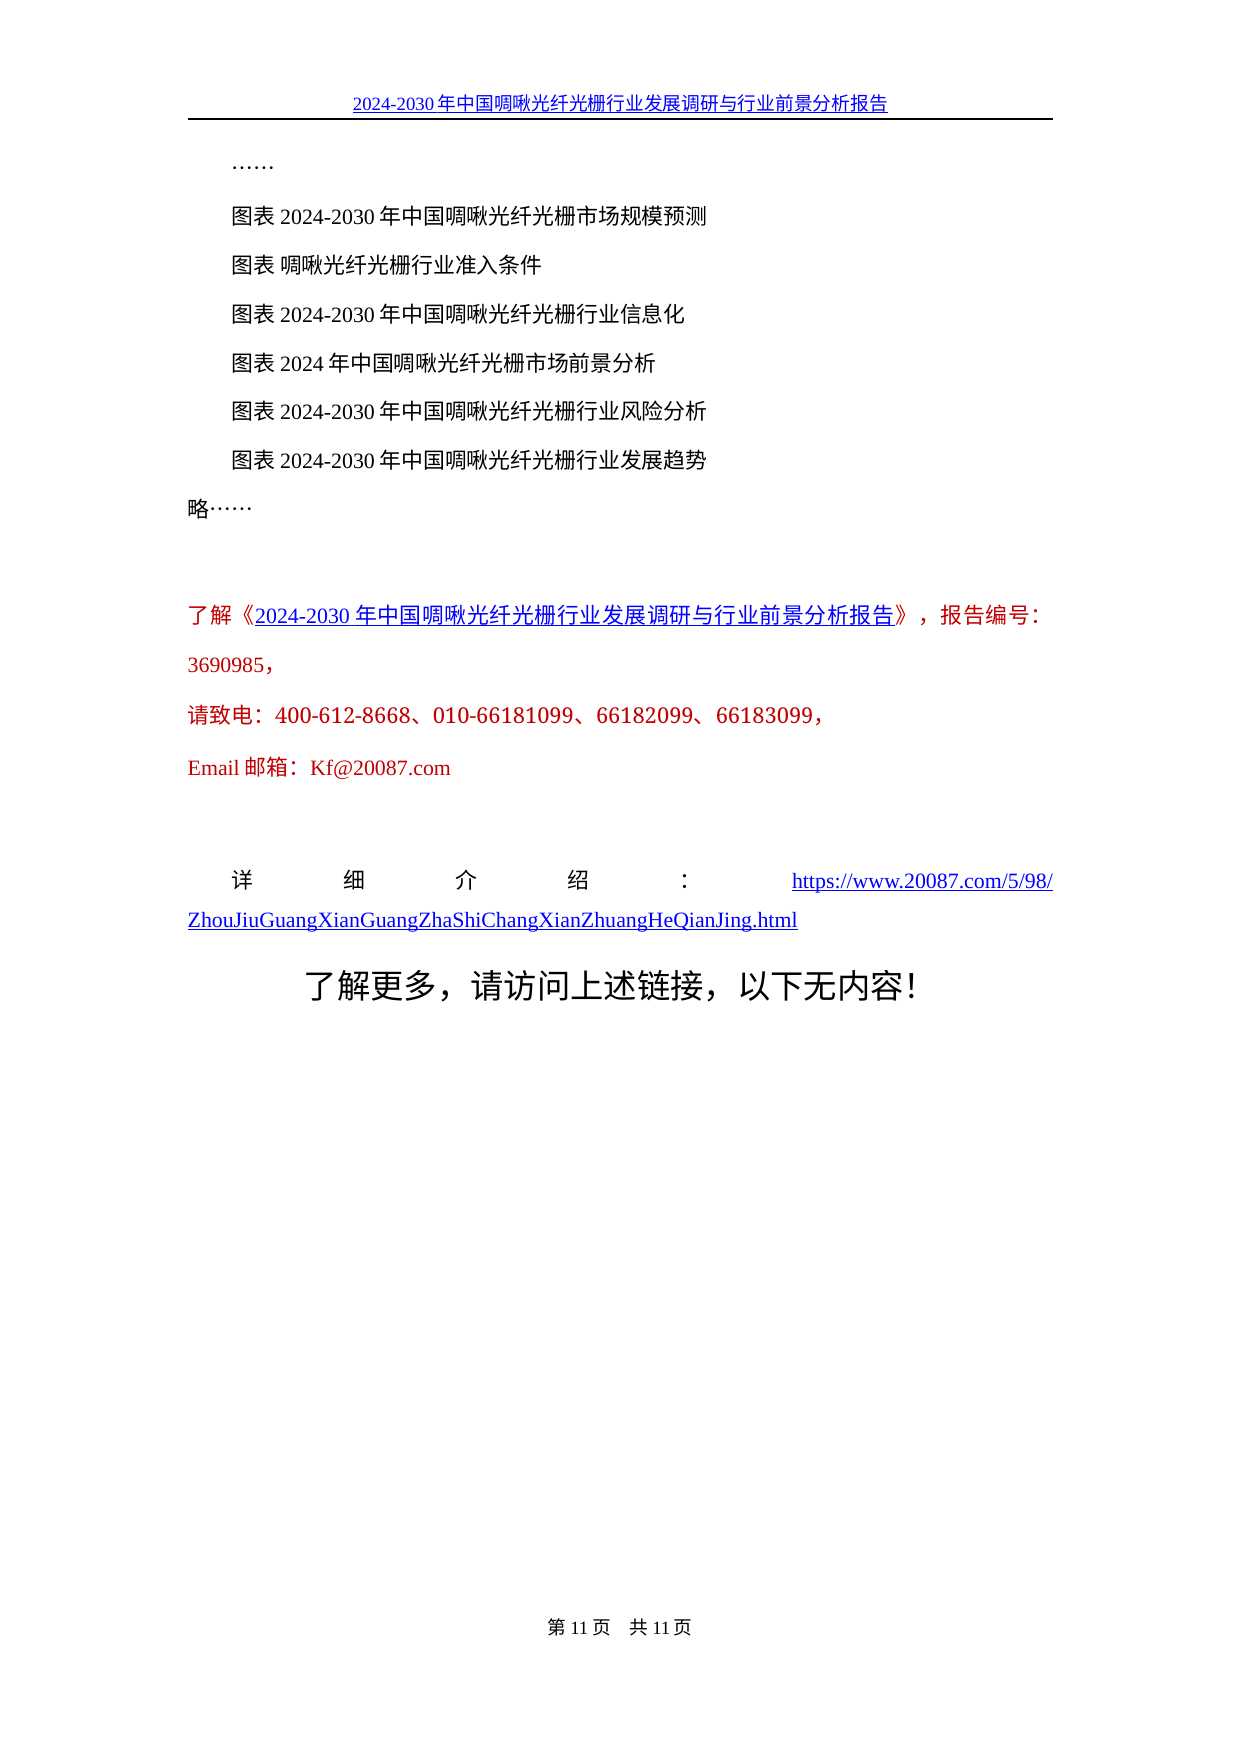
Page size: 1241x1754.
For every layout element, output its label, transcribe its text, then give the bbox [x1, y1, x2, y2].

text 请致电：400-612-8668、010-66181099、66182099、66183099， [187, 698, 1053, 731]
text 详细介绍：https://www.20087.com/5/98/ZhouJiuGuangXianGuangZhaShiChangXianZhuangHeQianJing.html [187, 863, 1053, 936]
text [187, 150, 1053, 524]
text 了解《2024-2030年中国啁啾光纤光栅行业发展调研与行业前景分析报告》，报告编号：3690985， [187, 598, 1053, 679]
title 了解更多，请访问上述链接，以下无内容！ [187, 952, 1053, 1017]
text Email邮箱：Kf@20087.com [187, 750, 1053, 782]
